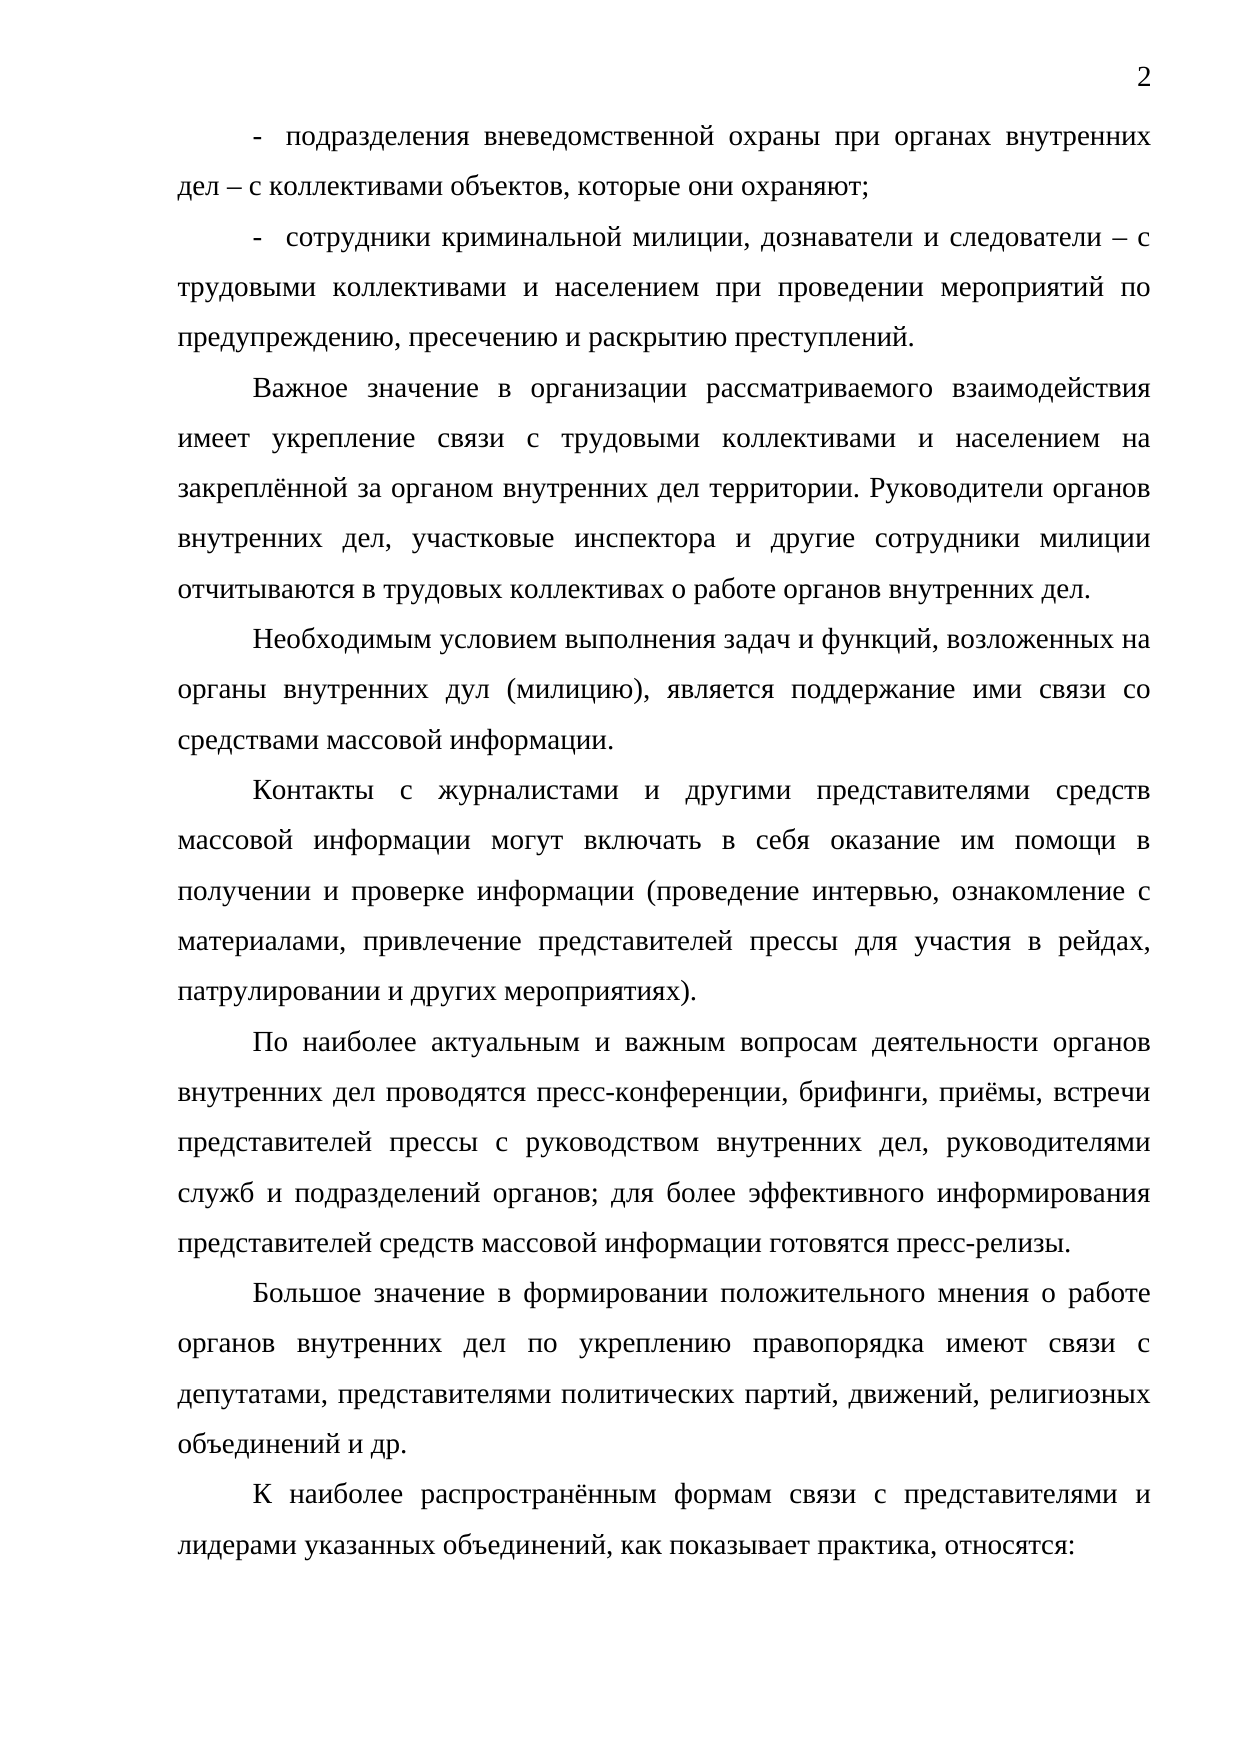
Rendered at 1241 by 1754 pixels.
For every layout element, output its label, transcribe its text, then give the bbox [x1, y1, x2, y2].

list подразделения вневедомственной охраны при органах внутренних дел – с коллективами объектов, которые они охраняют; [177, 118, 1152, 202]
text Важное значение в организации рассматриваемого взаимодействия имеет укрепление связи с трудовыми коллективами и населением на закреплённой за органом внутренних дел территории. Руководители органов внутренних дел, участковые инспектора и другие сотрудники милиции отчитываются в трудовых коллективах о работе органов внутренних дел. [177, 370, 1152, 604]
list сотрудники криминальной милиции, дознаватели и следователи – с трудовыми коллективами и населением при проведении мероприятий по предупреждению, пресечению и раскрытию преступлений. [177, 219, 1152, 353]
text Необходимым условием выполнения задач и функций, возложенных на органы внутренних дул (милицию), является поддержание ими связи со средствами массовой информации. [177, 621, 1152, 755]
text По наиболее актуальным и важным вопросам деятельности органов внутренних дел проводятся пресс-конференции, брифинги, приёмы, встречи представителей прессы с руководством внутренних дел, руководителями служб и подразделений органов; для более эффективного информирования представителей средств массовой информации готовятся пресс-релизы. [177, 1024, 1152, 1258]
text Контакты с журналистами и другими представителями средств массовой информации могут включать в себя оказание им помощи в получении и проверке информации (проведение интервью, ознакомление с материалами, привлечение представителей прессы для участия в рейдах, патрулировании и других мероприятиях). [177, 772, 1152, 1007]
text Большое значение в формировании положительного мнения о работе органов внутренних дел по укреплению правопорядка имеют связи с депутатами, представителями политических партий, движений, религиозных объединений и др. [177, 1275, 1152, 1460]
text К наиболее распространённым формам связи с представителями и лидерами указанных объединений, как показывает практика, относятся: [177, 1477, 1152, 1560]
